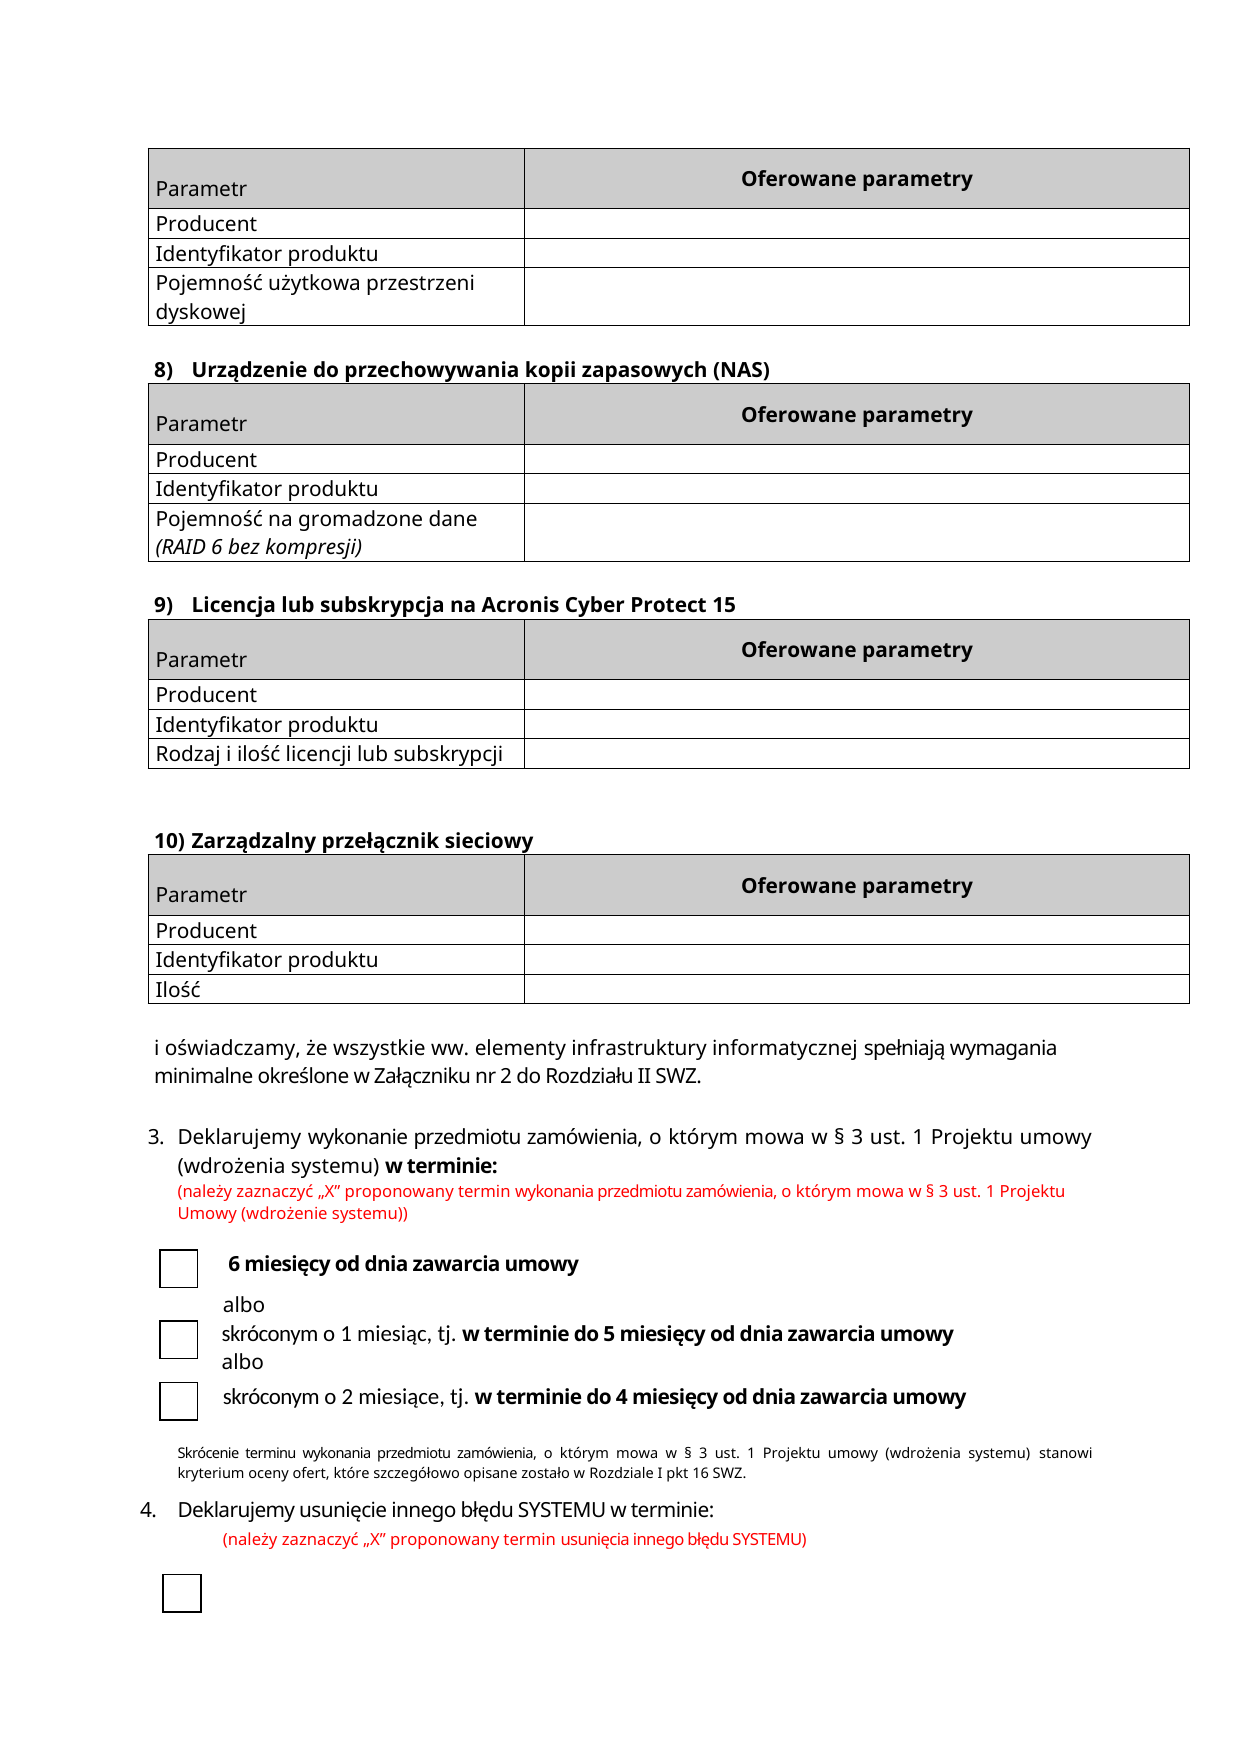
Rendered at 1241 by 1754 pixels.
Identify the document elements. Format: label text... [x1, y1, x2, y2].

text albo [193, 1291, 1093, 1319]
table_cell Producent [149, 680, 524, 709]
table_cell [525, 680, 1189, 709]
list Urządzenie do przechowywania kopii zapasowych (NAS) [154, 355, 1093, 383]
table_header Oferowane parametry [525, 149, 1189, 208]
table_cell [525, 710, 1189, 738]
list Deklarujemy wykonanie przedmiotu zamówienia, o którym mowa w § 3 ust. 1 Projektu umowy (wdrożenia systemu) w terminie: [148, 1122, 1093, 1179]
table_cell Identyfikator produktu [149, 710, 524, 738]
table_cell Pojemność użytkowa przestrzeni dyskowej [149, 268, 524, 325]
table_cell [525, 474, 1189, 503]
table_header Parametr [149, 620, 524, 679]
table_cell Identyfikator produktu [149, 239, 524, 267]
table_header Parametr [149, 855, 524, 915]
list Licencja lub subskrypcja na Acronis Cyber Protect 15 [154, 590, 1093, 619]
table_cell Rodzaj i ilość licencji lub subskrypcji [149, 739, 524, 768]
table_cell Producent [149, 209, 524, 238]
table_cell Pojemność na gromadzone dane (RAID 6 bez kompresji) [149, 504, 524, 561]
list Zarządzalny przełącznik sieciowy [154, 826, 1093, 854]
text skróconym o 2 miesiące, tj. w terminie do 4 miesięcy od dnia zawarcia umowy [223, 1382, 1093, 1411]
table_cell [525, 239, 1189, 267]
table_header Oferowane parametry [525, 855, 1189, 915]
table_header Parametr [149, 384, 524, 444]
table_cell [525, 916, 1189, 944]
table_cell Producent [149, 916, 524, 944]
table_header Oferowane parametry [525, 384, 1189, 444]
table_header Oferowane parametry [525, 620, 1189, 679]
table_cell [525, 504, 1189, 561]
text skróconym o 1 miesiąc, tj. w terminie do 5 miesięcy od dnia zawarcia umowy albo [221, 1319, 1081, 1376]
table_cell Producent [149, 445, 524, 473]
table_cell [525, 975, 1189, 1003]
table_cell [525, 445, 1189, 473]
list Deklarujemy usunięcie innego błędu SYSTEMU w terminie: [140, 1495, 1093, 1524]
text 6 miesięcy od dnia zawarcia umowy [223, 1249, 1093, 1278]
table_cell Identyfikator produktu [149, 945, 524, 974]
table_cell [525, 739, 1189, 768]
table_cell [525, 945, 1189, 974]
table_cell Identyfikator produktu [149, 474, 524, 503]
text (należy zaznaczyć „X” proponowany termin wykonania przedmiotu zamówienia, o którym mowa w § 3 ust. 1 Projektu Umowy (wdrożenie systemu)) [177, 1179, 1093, 1224]
list (należy zaznaczyć „X” proponowany termin usunięcia innego błędu SYSTEMU) [223, 1528, 1093, 1551]
table_cell Ilość [149, 975, 524, 1003]
text Skrócenie terminu wykonania przedmiotu zamówienia, o którym mowa w § 3 ust. 1 Projektu umowy (wdrożenia systemu) stanowi kryterium oceny ofert, które szczegółowo opisane zostało w Rozdziale I pkt 16 SWZ. [177, 1443, 1093, 1483]
table_cell [525, 268, 1189, 325]
table_cell [525, 209, 1189, 238]
text i oświadczamy, że wszystkie ww. elementy infrastruktury informatycznej spełniają wymagania minimalne określone w Załączniku nr 2 do Rozdziału II SWZ. [154, 1033, 1093, 1090]
table_header Parametr [149, 149, 524, 208]
